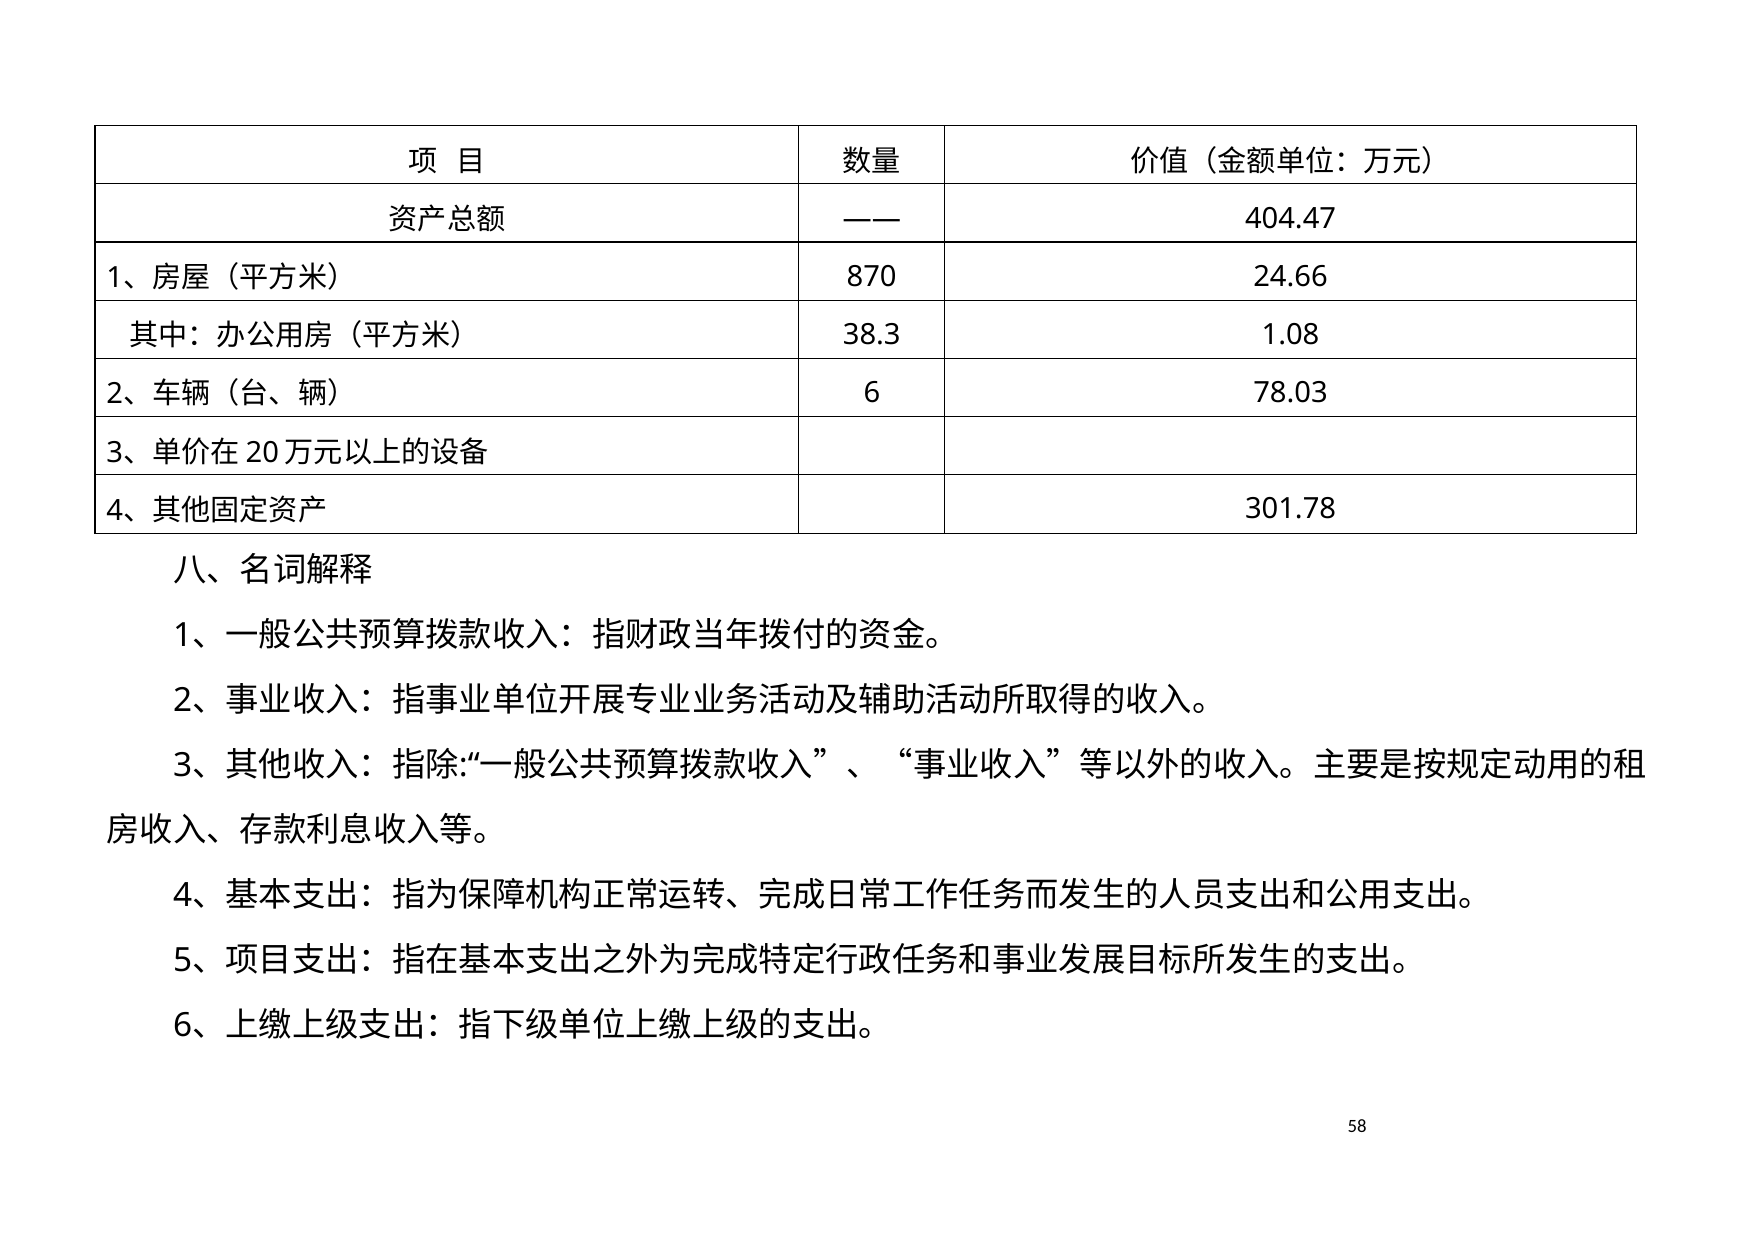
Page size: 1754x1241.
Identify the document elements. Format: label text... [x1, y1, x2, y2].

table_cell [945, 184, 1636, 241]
text 八、名词解释 [106, 534, 1648, 599]
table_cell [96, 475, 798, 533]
text 2、事业收入：指事业单位开展专业业务活动及辅助活动所取得的收入。 [106, 664, 1648, 729]
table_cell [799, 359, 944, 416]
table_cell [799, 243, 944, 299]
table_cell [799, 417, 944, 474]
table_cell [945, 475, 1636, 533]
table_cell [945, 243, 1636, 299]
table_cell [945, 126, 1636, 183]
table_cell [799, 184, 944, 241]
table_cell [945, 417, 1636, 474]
text 3、其他收入：指除:“一般公共预算拨款收入”、“事业收入”等以外的收入。主要是按规定动用的租房收入、存款利息收入等。 [106, 729, 1648, 859]
text 5、项目支出：指在基本支出之外为完成特定行政任务和事业发展目标所发生的支出。 [106, 924, 1648, 989]
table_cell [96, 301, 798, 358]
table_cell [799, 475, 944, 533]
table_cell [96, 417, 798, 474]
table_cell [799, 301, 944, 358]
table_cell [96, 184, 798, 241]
text 1、一般公共预算拨款收入：指财政当年拨付的资金。 [106, 599, 1648, 664]
text 6、上缴上级支出：指下级单位上缴上级的支出。 [106, 989, 1648, 1054]
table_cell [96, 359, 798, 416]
text 4、基本支出：指为保障机构正常运转、完成日常工作任务而发生的人员支出和公用支出。 [106, 859, 1648, 924]
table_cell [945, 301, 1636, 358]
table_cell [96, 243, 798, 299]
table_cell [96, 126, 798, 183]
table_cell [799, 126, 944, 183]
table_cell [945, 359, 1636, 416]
